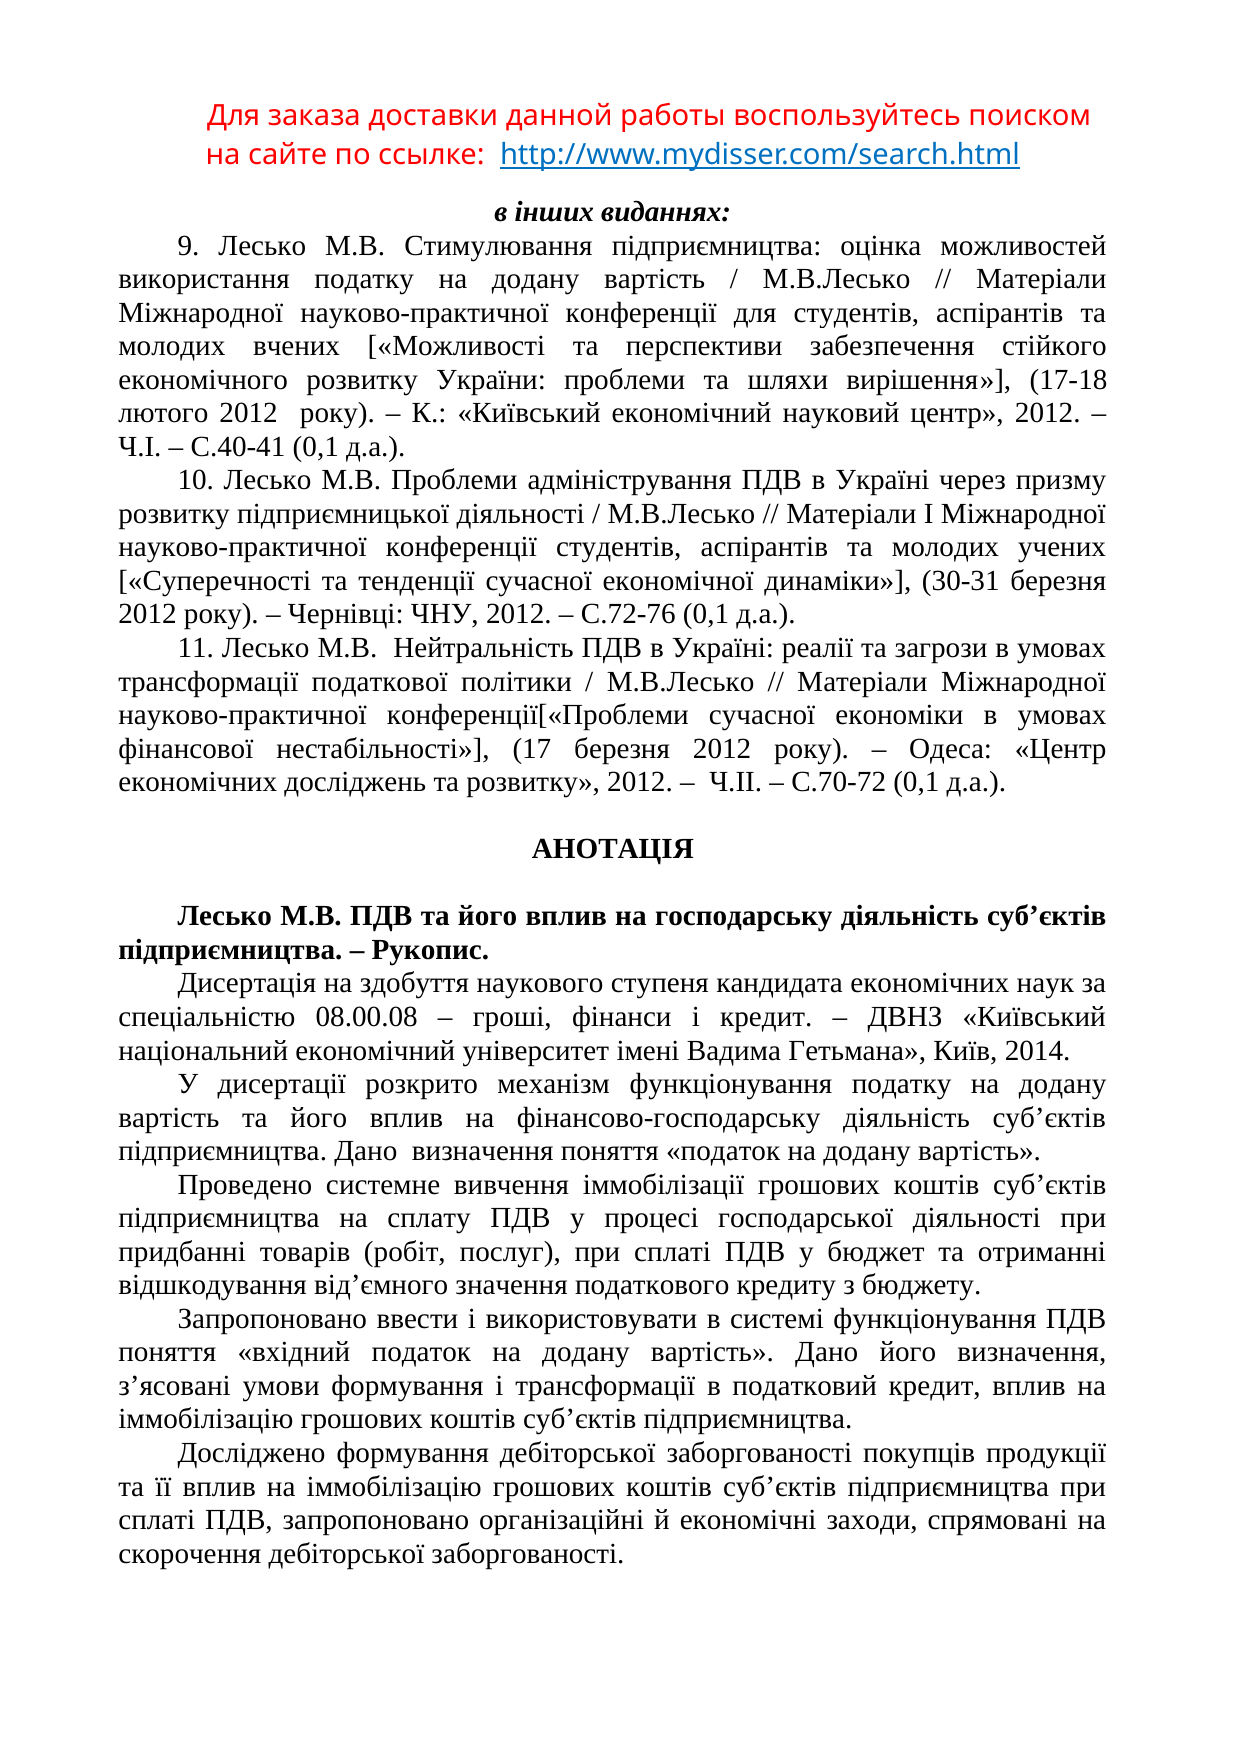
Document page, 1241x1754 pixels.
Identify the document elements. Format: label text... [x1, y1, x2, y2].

text Дисертація на здобуття наукового ступеня кандидата економічних наук за спеціальністю 08.00.08 – гроші, фінанси і кредит. – ДВНЗ «Київський національний економічний університет імені Вадима Гетьмана», Київ, 2014. [118, 966, 1107, 1066]
text 9. Лесько М.В. Стимулювання підприємництва: оцінка можливостей використання податку на додану вартість / М.В.Лесько // Матеріали Міжнародної науково-практичної конференції для студентів, аспірантів та молодих вчених [«Можливості та перспективи забезпечення стійкого економічного розвитку України: проблеми та шляхи вирішення»], (17-18 лютого 2012 року). – К.: «Київський економічний науковий центр», 2012. – Ч.І. – С.40-41 (0,1 д.а.). [118, 362, 1107, 462]
text Лесько М.В. ПДВ та його вплив на господарську діяльність суб’єктів підприємництва. – Рукопис. [118, 898, 1107, 966]
text Запропоновано ввести і використовувати в системі функціонування ПДВ поняття «вхідний податок на додану вартість». Дано його визначення, з’ясовані умови формування і трансформації в податковий кредит, вплив на іммобілізацію грошових коштів суб’єктів підприємництва. [118, 1301, 1107, 1435]
text 11. Лесько М.В. Нейтральність ПДВ в Україні: реалії та загрози в умовах трансформації податкової політики / М.В.Лесько // Матеріали Міжнародної науково-практичної конференції[«Проблеми сучасної економіки в умовах фінансової нестабільності»], (17 березня 2012 року). – Одеса: «Центр економічних досліджень та розвитку», 2012. – Ч.ІІ. – С.70-72 (0,1 д.а.). [118, 630, 1107, 798]
text Досліджено формування дебіторської заборгованості покупців продукції та її вплив на іммобілізацію грошових коштів суб’єктів підприємництва при сплаті ПДВ, запропоновано організаційні й економічні заходи, спрямовані на скорочення дебіторської заборгованості. [118, 1435, 1107, 1569]
text У дисертації розкрито механізм функціонування податку на додану вартість та його вплив на фінансово-господарську діяльність суб’єктів підприємництва. Дано визначення поняття «податок на додану вартість». [118, 1066, 1107, 1167]
text Проведено системне вивчення іммобілізації грошових коштів суб’єктів підприємництва на сплату ПДВ у процесі господарської діяльності при придбанні товарів (робіт, послуг), при сплаті ПДВ у бюджет та отриманні відшкодування від’ємного значення податкового кредиту з бюджету. [118, 1167, 1107, 1301]
text в інших виданнях: [118, 194, 1107, 228]
text 9. Лесько М.В. Стимулювання підприємництва: оцінка можливостей використання податку на додану вартість / М.В.Лесько // Матеріали Міжнародної науково-практичної конференції для студентів, аспірантів та молодих вчених [«Можливості та перспективи забезпечення стійкого економічного розвитку України: проблеми та шляхи вирішення»], (17-18 лютого 2012 року). – К.: «Київський економічний науковий центр», 2012. – Ч.І. – С.40-41 (0,1 д.а.). [118, 228, 1107, 362]
text 10. Лесько М.В. Проблеми адміністрування ПДВ в Україні через призму розвитку підприємницької діяльності / М.В.Лесько // Матеріали І Міжнародної науково-практичної конференції студентів, аспірантів та молодих учених [«Суперечності та тенденції сучасної економічної динаміки»], (30-31 березня 2012 року). – Чернівці: ЧНУ, 2012. – С.72-76 (0,1 д.а.). [118, 462, 1107, 630]
text АНОТАЦІЯ [118, 831, 1107, 865]
